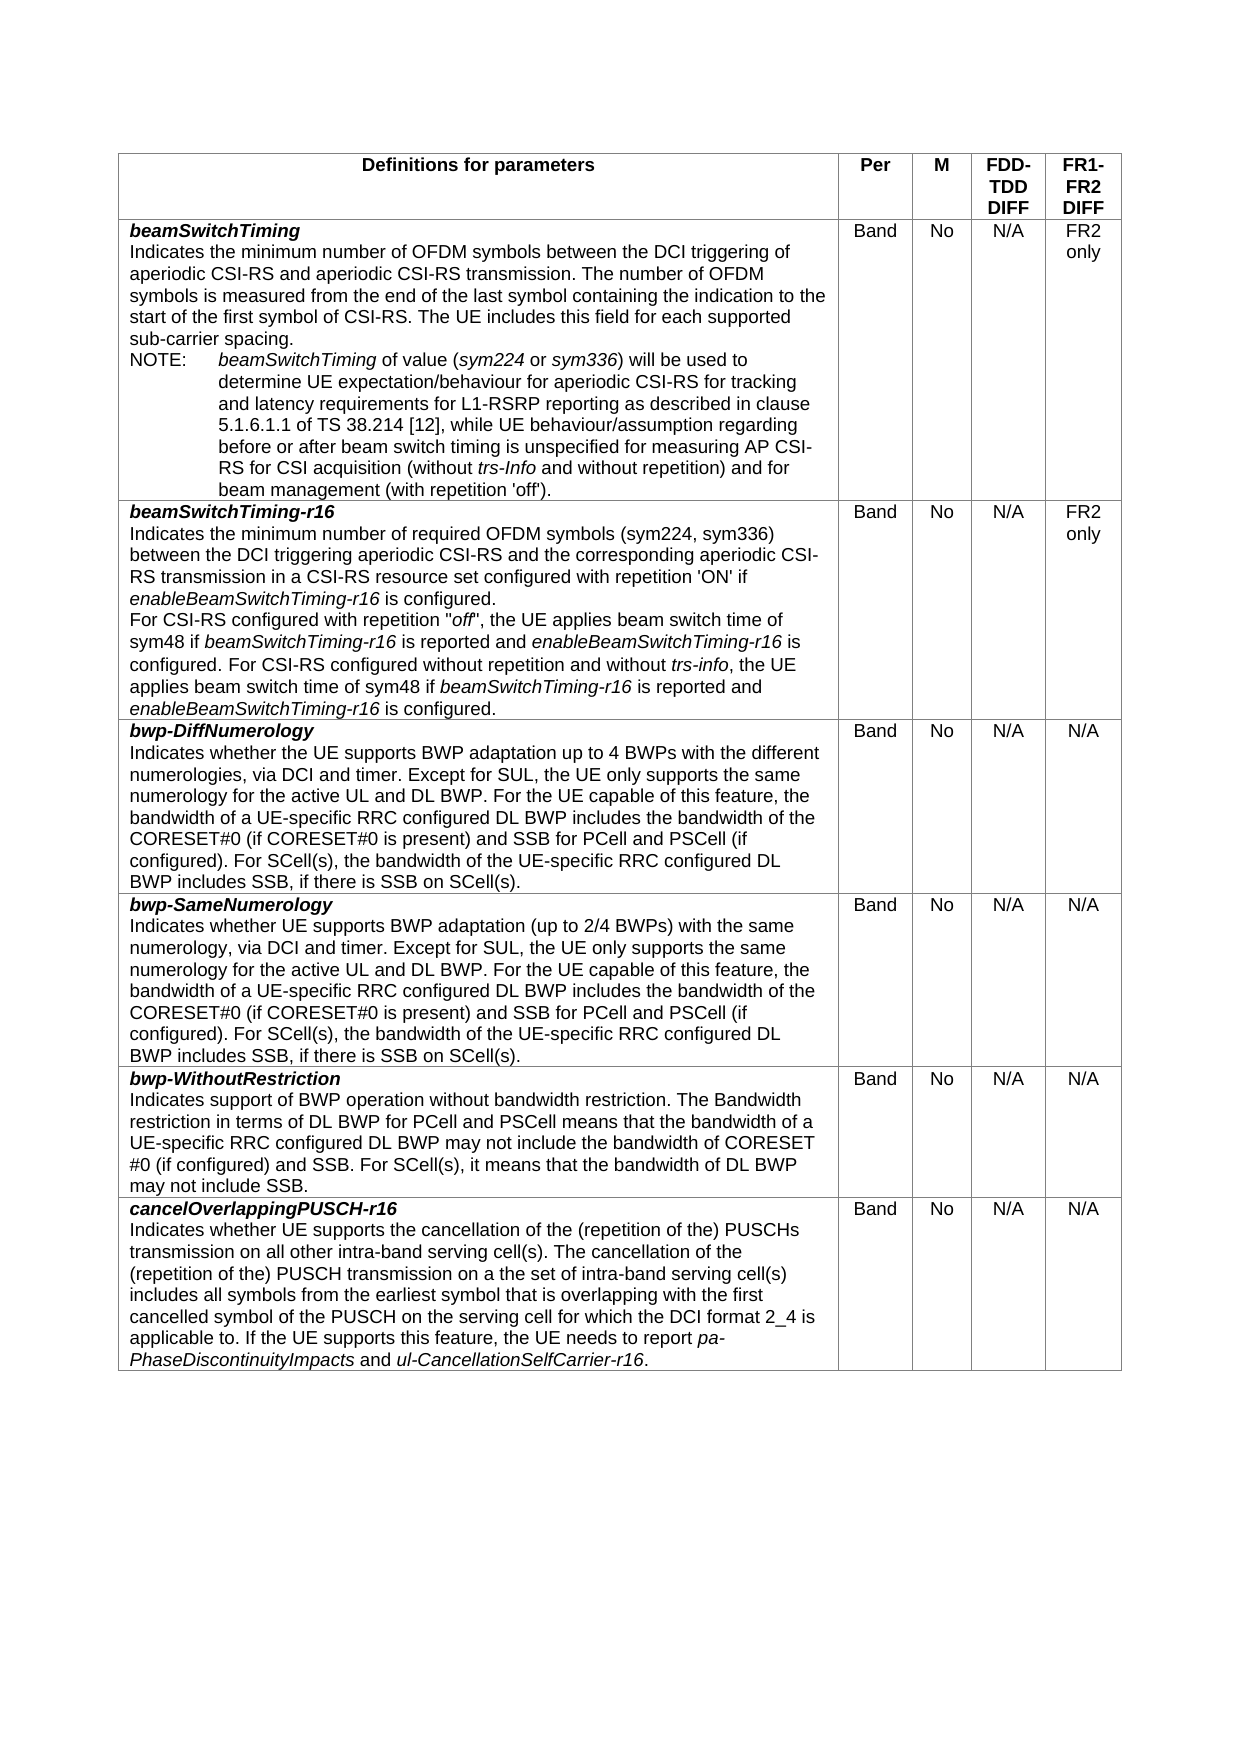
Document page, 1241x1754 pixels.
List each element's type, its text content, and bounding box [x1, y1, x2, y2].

table_cell No [913, 1067, 971, 1197]
table_cell FR2 only [1046, 501, 1121, 719]
table_cell No [913, 220, 971, 500]
table_cell N/A [972, 220, 1045, 500]
table_header Definitions for parameters [119, 154, 838, 219]
table_cell beamSwitchTiming Indicates the minimum number of OFDM symbols between the DCI triggering of aperiodic CSI-RS and aperiodic CSI-RS transmission. The number of OFDM symbols is measured from the end of the last symbol containing the indication to the start of the first symbol of CSI-RS. The UE includes this field for each supported sub-carrier spacing. NOTE: beamSwitchTiming of value (sym224 or sym336) will be used to determine UE expectation/behaviour for aperiodic CSI-RS for tracking and latency requirements for L1-RSRP reporting as described in clause 5.1.6.1.1 of TS 38.214 [12], while UE behaviour/assumption regarding before or after beam switch timing is unspecified for measuring AP CSI-RS for CSI acquisition (without trs-Info and without repetition) and for beam management (with repetition 'off'). [119, 220, 838, 500]
table_header FR1-FR2 DIFF [1046, 154, 1121, 219]
table_header Per [839, 154, 912, 219]
table_cell No [913, 720, 971, 893]
table_cell N/A [972, 1067, 1045, 1197]
table_cell N/A [1046, 1198, 1121, 1370]
table_cell N/A [1046, 720, 1121, 893]
table_header M [913, 154, 971, 219]
table_cell N/A [972, 720, 1045, 893]
table_cell No [913, 1198, 971, 1370]
table_cell N/A [972, 501, 1045, 719]
table_header FDD-TDD DIFF [972, 154, 1045, 219]
table_cell Band [839, 1067, 912, 1197]
table_cell bwp-WithoutRestriction Indicates support of BWP operation without bandwidth restriction. The Bandwidth restriction in terms of DL BWP for PCell and PSCell means that the bandwidth of a UE-specific RRC configured DL BWP may not include the bandwidth of CORESET #0 (if configured) and SSB. For SCell(s), it means that the bandwidth of DL BWP may not include SSB. [119, 1067, 838, 1197]
table_cell bwp-DiffNumerology Indicates whether the UE supports BWP adaptation up to 4 BWPs with the different numerologies, via DCI and timer. Except for SUL, the UE only supports the same numerology for the active UL and DL BWP. For the UE capable of this feature, the bandwidth of a UE-specific RRC configured DL BWP includes the bandwidth of the CORESET#0 (if CORESET#0 is present) and SSB for PCell and PSCell (if configured). For SCell(s), the bandwidth of the UE-specific RRC configured DL BWP includes SSB, if there is SSB on SCell(s). [119, 720, 838, 893]
table_cell N/A [972, 1198, 1045, 1370]
table_cell No [913, 894, 971, 1066]
table_cell Band [839, 894, 912, 1066]
table_cell Band [839, 501, 912, 719]
table_cell N/A [1046, 1067, 1121, 1197]
table_cell cancelOverlappingPUSCH-r16 Indicates whether UE supports the cancellation of the (repetition of the) PUSCHs transmission on all other intra-band serving cell(s). The cancellation of the (repetition of the) PUSCH transmission on a the set of intra-band serving cell(s) includes all symbols from the earliest symbol that is overlapping with the first cancelled symbol of the PUSCH on the serving cell for which the DCI format 2_4 is applicable to. If the UE supports this feature, the UE needs to report pa-PhaseDiscontinuityImpacts and ul-CancellationSelfCarrier-r16. [119, 1198, 838, 1370]
table_cell N/A [1046, 894, 1121, 1066]
table_cell N/A [972, 894, 1045, 1066]
table_cell beamSwitchTiming-r16 Indicates the minimum number of required OFDM symbols (sym224, sym336) between the DCI triggering aperiodic CSI-RS and the corresponding aperiodic CSI-RS transmission in a CSI-RS resource set configured with repetition 'ON' if enableBeamSwitchTiming-r16 is configured. For CSI-RS configured with repetition "off", the UE applies beam switch time of sym48 if beamSwitchTiming-r16 is reported and enableBeamSwitchTiming-r16 is configured. For CSI-RS configured without repetition and without trs-info, the UE applies beam switch time of sym48 if beamSwitchTiming-r16 is reported and enableBeamSwitchTiming-r16 is configured. [119, 501, 838, 719]
table_cell bwp-SameNumerology Indicates whether UE supports BWP adaptation (up to 2/4 BWPs) with the same numerology, via DCI and timer. Except for SUL, the UE only supports the same numerology for the active UL and DL BWP. For the UE capable of this feature, the bandwidth of a UE-specific RRC configured DL BWP includes the bandwidth of the CORESET#0 (if CORESET#0 is present) and SSB for PCell and PSCell (if configured). For SCell(s), the bandwidth of the UE-specific RRC configured DL BWP includes SSB, if there is SSB on SCell(s). [119, 894, 838, 1066]
table_cell No [913, 501, 971, 719]
table_cell FR2 only [1046, 220, 1121, 500]
table_cell Band [839, 1198, 912, 1370]
table_cell Band [839, 720, 912, 893]
table_cell Band [839, 220, 912, 500]
